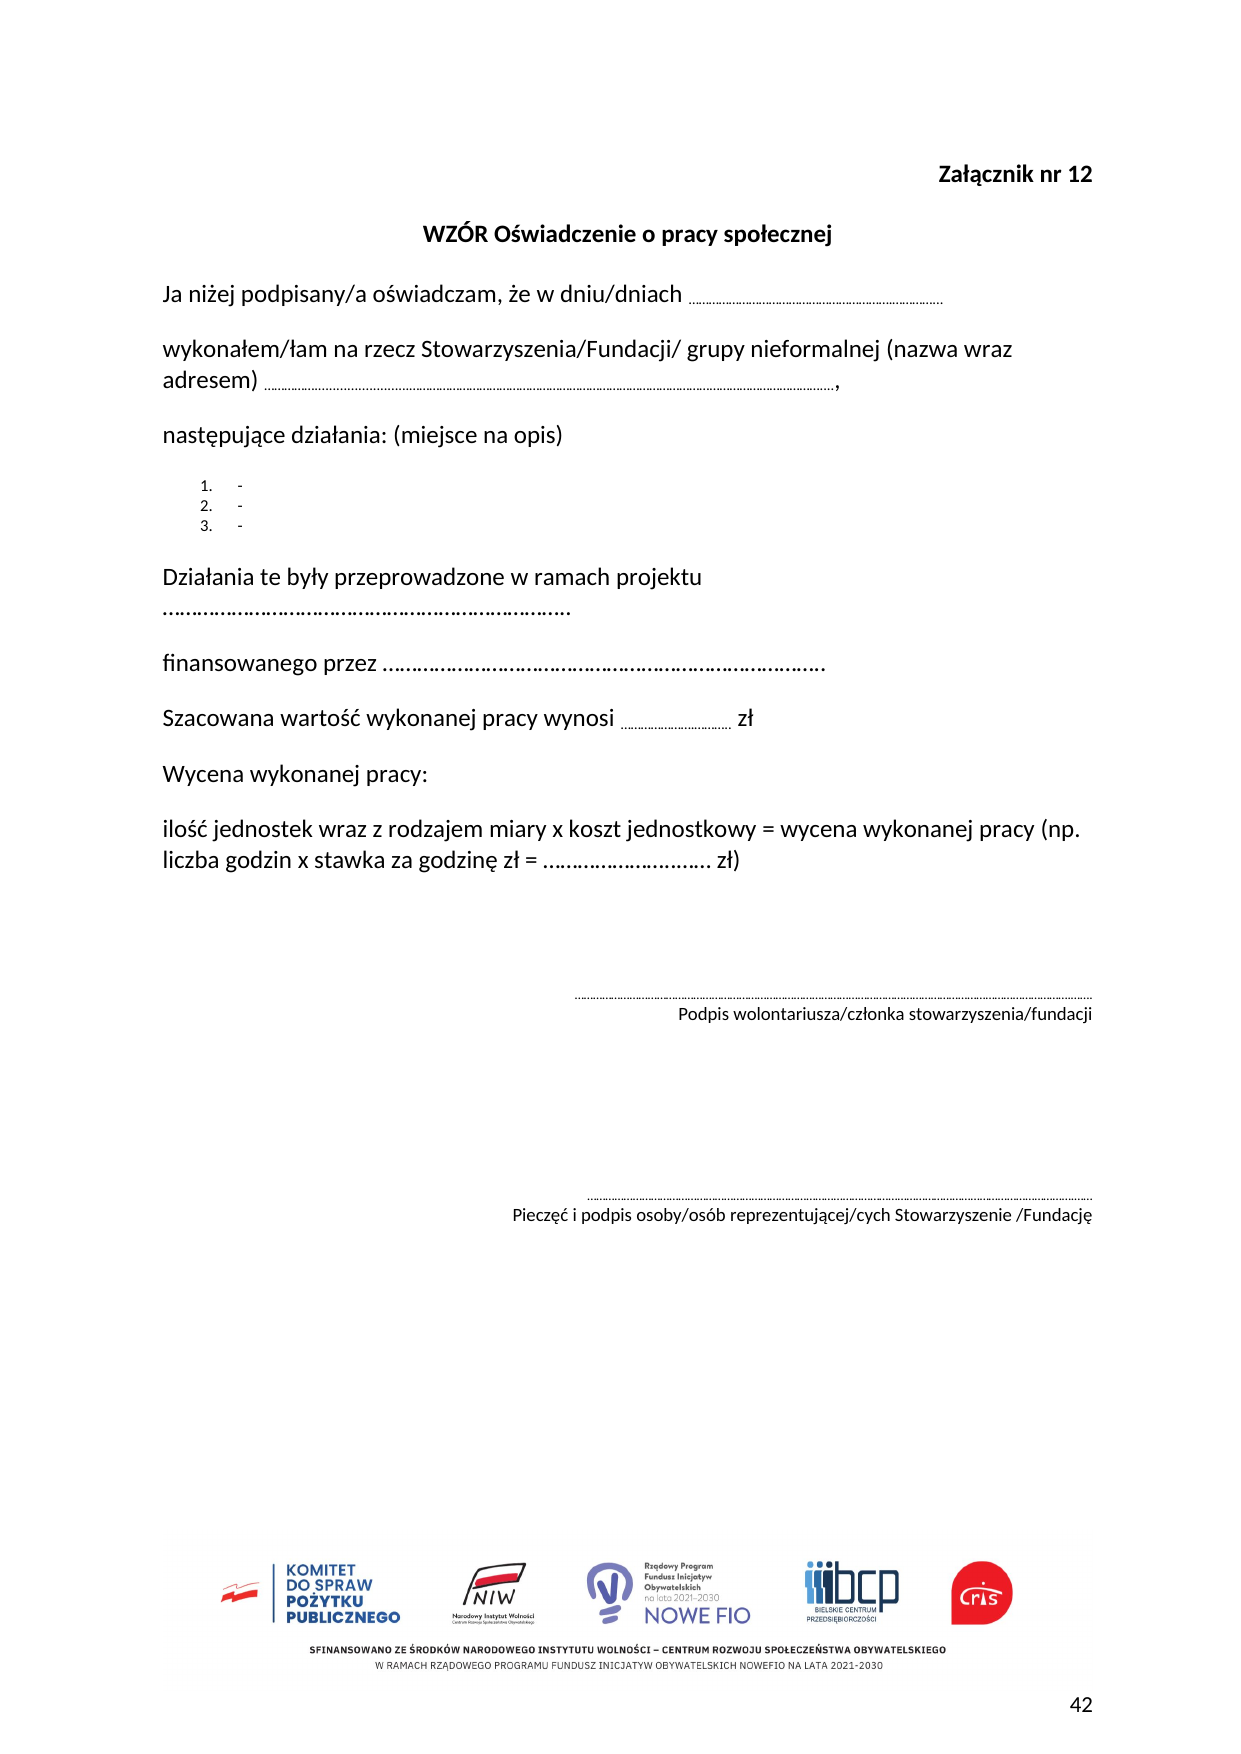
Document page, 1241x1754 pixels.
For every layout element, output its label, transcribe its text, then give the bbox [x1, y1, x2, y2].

text finansowanego przez ………………………………………………………………….. [162, 647, 1093, 677]
text …………………………………………………………………………………………………………………………………………….…… [162, 1175, 1093, 1203]
picture [162, 1529, 1093, 1691]
text ilość jednostek wraz z rodzajem miary x koszt jednostkowy = wycena wykonanej pracy (np. liczba godzin x stawka za godzinę zł = …………………..…… zł) [162, 813, 1093, 874]
text Ja niżej podpisany/a oświadczam, że w dniu/dniach …………………………………………………….…………... [162, 278, 1093, 308]
text Załącznik nr 12 [162, 158, 1093, 188]
text Szacowana wartość wykonanej pracy wynosi ………………….……….. zł [162, 702, 1093, 733]
text Pieczęć i podpis osoby/osób reprezentującej/cych Stowarzyszenie /Fundację [162, 1203, 1093, 1226]
list - [200, 475, 1093, 495]
text ……………………………………………………………………………………………………………………………………………….……. [162, 974, 1093, 1002]
list - [200, 495, 1093, 516]
text następujące działania: (miejsce na opis) [162, 419, 1093, 450]
text Wycena wykonanej pracy: [162, 758, 1093, 788]
text Podpis wolontariusza/członka stowarzyszenia/fundacji [162, 1002, 1093, 1025]
text wykonałem/łam na rzecz Stowarzyszenia/Fundacji/ grupy nieformalnej (nazwa wraz adresem) ……………..........................……………………………………………………………………………………………………………...., [162, 333, 1093, 394]
list - [200, 516, 1093, 536]
text WZÓR Oświadczenie o pracy społecznej [162, 218, 1093, 248]
text Działania te były przeprowadzone w ramach projektu …………………………………………………………….. [162, 561, 1093, 622]
